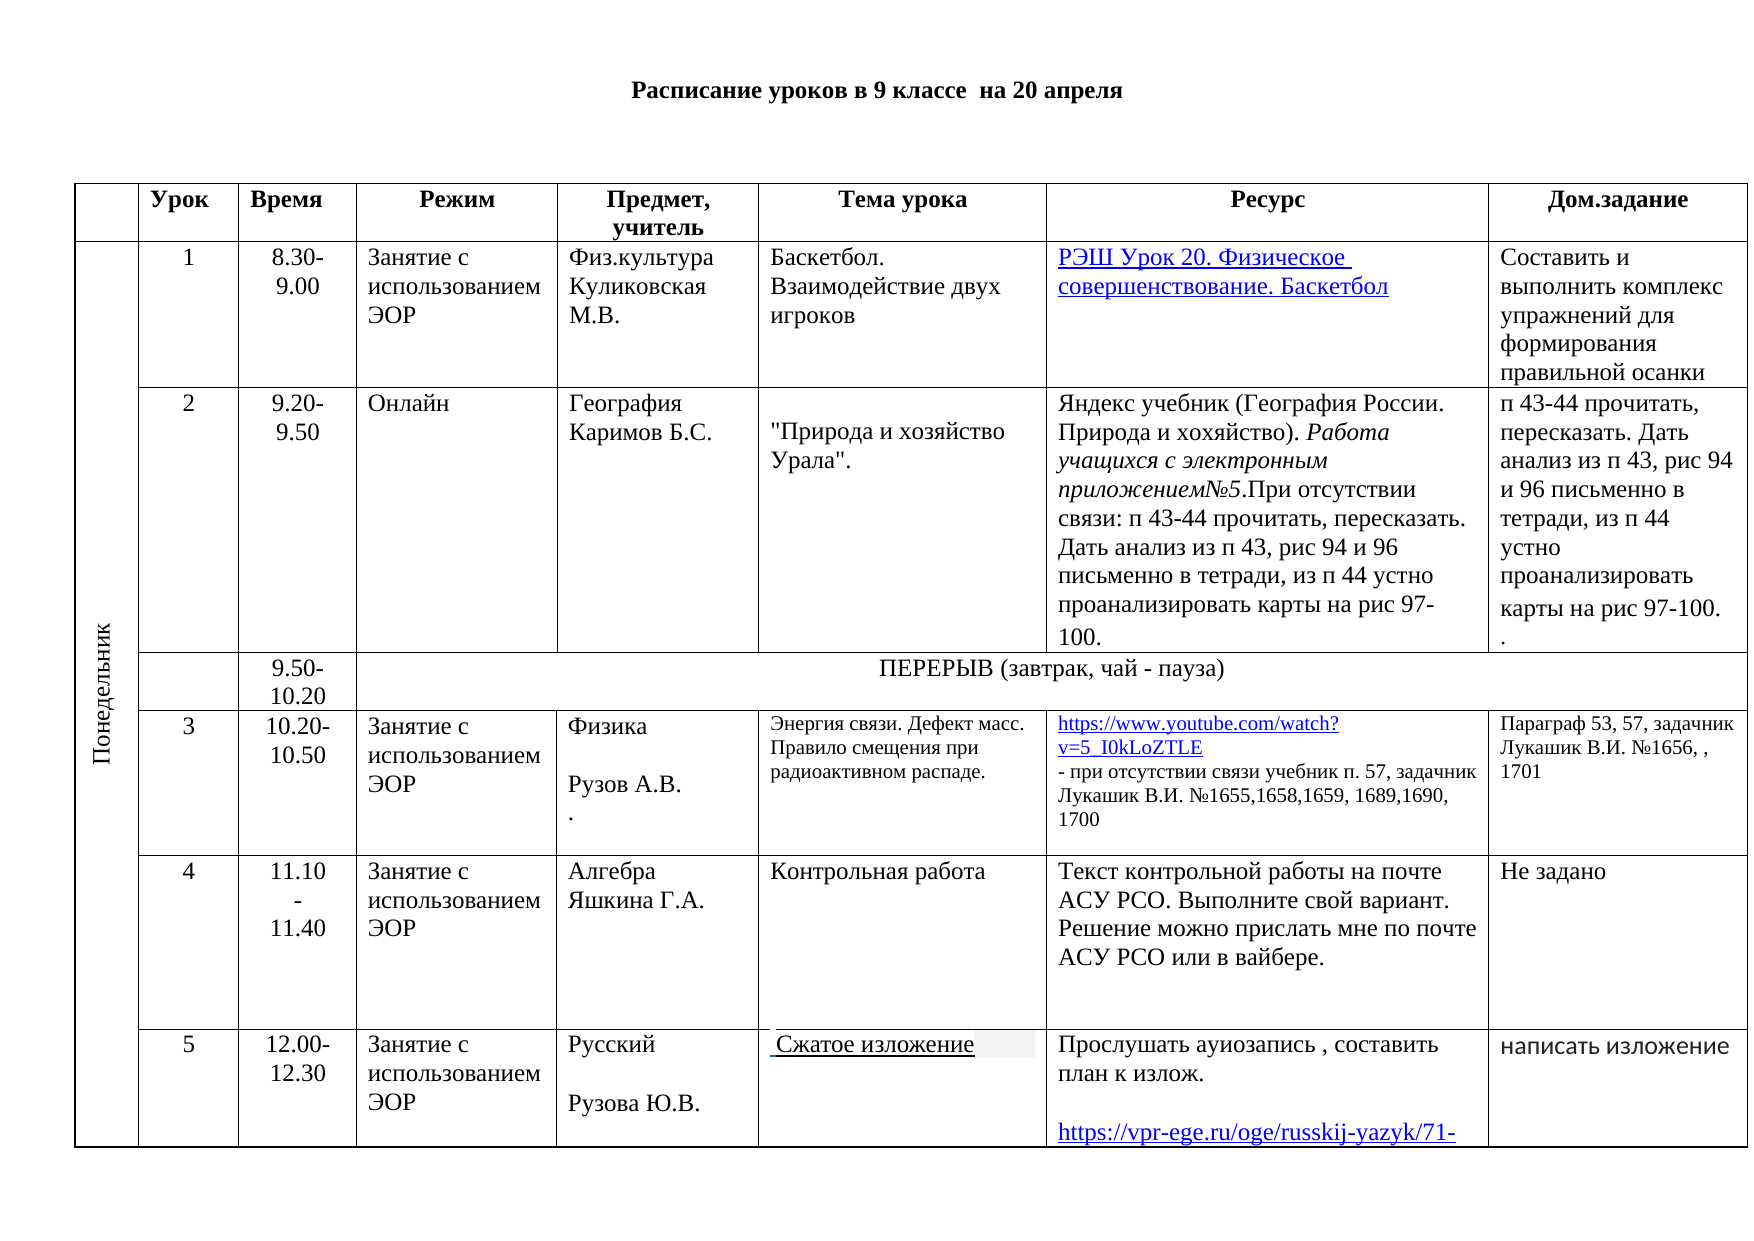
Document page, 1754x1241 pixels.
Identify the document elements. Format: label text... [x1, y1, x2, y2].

table_cell 12.00-12.30 [239, 1030, 356, 1146]
table_cell Занятие с использованием ЭОР [357, 711, 556, 855]
table_cell 1 [139, 242, 238, 387]
table_cell 8.30-9.00 [239, 242, 356, 387]
table_cell Составить и выполнить комплекс упражнений для формирования правильной осанки [1489, 242, 1747, 387]
table_cell п 43-44 прочитать, пересказать. Дать анализ из п 43, рис 94 и 96 письменно в тетради, из п 44 устно проанализировать карты на рис 97-100. . [1489, 388, 1747, 652]
table_header Тема урока [759, 184, 1046, 241]
table_cell 11.10 - 11.40 [239, 856, 356, 1028]
table_cell Физика Рузов А.В. . [557, 711, 758, 855]
table_cell Алгебра Яшкина Г.А. [557, 856, 758, 1028]
table_cell Русский Рузова Ю.В. [557, 1030, 758, 1146]
table_header Урок [139, 184, 238, 241]
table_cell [357, 1030, 556, 1146]
table_cell 9.20- 9.50 [239, 388, 356, 652]
table_cell РЭШ Урок 20. Физическое совершенствование. Баскетбол [1047, 242, 1488, 387]
table_cell Яндекс учебник (География России. Природа и хохяйство). Работа учащихся с электронным приложением№5.При отсутствии связи: п 43-44 прочитать, пересказать. Дать анализ из п 43, рис 94 и 96 письменно в тетради, из п 44 устно проанализировать карты на рис 97-100. [1047, 388, 1488, 652]
table_header [76, 184, 138, 241]
table_header Время [239, 184, 356, 241]
table_cell 3 [139, 711, 238, 855]
table_cell Параграф 53, 57, задачник Лукашик В.И. №1656, , 1701 [1489, 711, 1747, 855]
table_cell Не задано [1489, 856, 1747, 1028]
table_header Режим [357, 184, 557, 241]
table_cell [139, 653, 238, 710]
table_cell География Каримов Б.С. [558, 388, 758, 652]
table_cell 5 [139, 1030, 238, 1146]
table_cell написать изложение [1489, 1030, 1747, 1146]
table_header Ресурс [1047, 184, 1488, 241]
text Расписание уроков в 9 классе на 20 апреля [75, 75, 1679, 104]
table_cell Онлайн [357, 388, 557, 652]
table_cell 10.20-10.50 [239, 711, 356, 855]
table_cell Физ.культура Куликовская М.В. [558, 242, 758, 387]
table_cell 4 [139, 856, 238, 1028]
table_cell Текст контрольной работы на почте АСУ РСО. Выполните свой вариант. Решение можно прислать мне по почте АСУ РСО или в вайбере. [1047, 856, 1488, 1028]
table_cell ПЕРЕРЫВ (завтрак, чай - пауза) [357, 653, 1747, 710]
table_cell 9.50-10.20 [239, 653, 356, 710]
table_cell Баскетбол. Взаимодействие двух игроков [759, 242, 1046, 387]
table_cell "Природа и хозяйство Урала". [759, 388, 1046, 652]
table_cell https://www.youtube.com/watch?v=5_I0kLoZTLE - при отсутствии связи учебник п. 57, задачник Лукашик В.И. №1655,1658,1659, 1689,1690, 1700 [1047, 711, 1488, 855]
table_cell Занятие с использованием ЭОР [357, 856, 556, 1028]
table_header Предмет, учитель [558, 184, 758, 241]
table_cell Сжатое изложение [759, 1030, 1046, 1146]
table_cell Контрольная работа [759, 856, 1046, 1028]
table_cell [1047, 1030, 1488, 1146]
table_cell Понедельник [76, 242, 138, 1146]
table_cell Занятие с использованием ЭОР [357, 242, 557, 387]
table_cell Энергия связи. Дефект масс. Правило смещения при радиоактивном распаде. [759, 711, 1046, 855]
table_header Дом.задание [1489, 184, 1747, 241]
table_cell 2 [139, 388, 238, 652]
